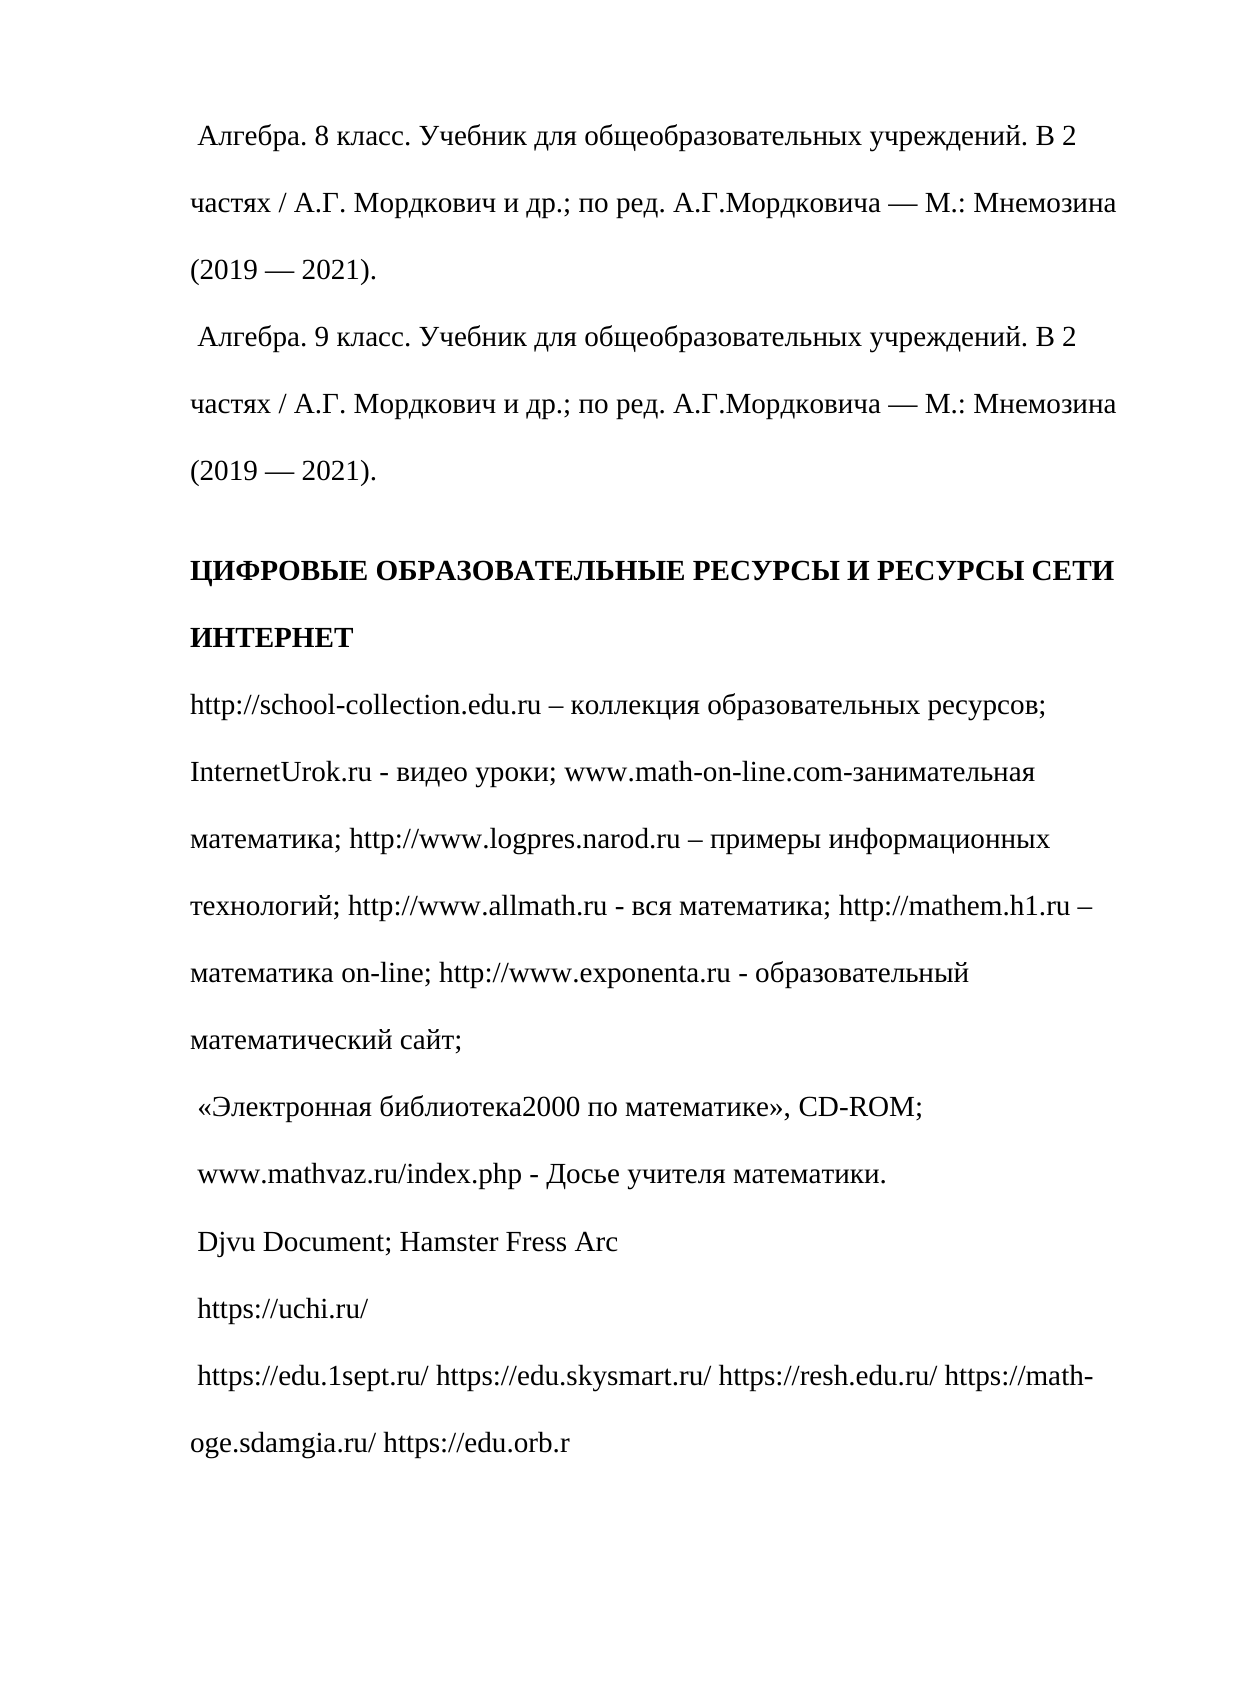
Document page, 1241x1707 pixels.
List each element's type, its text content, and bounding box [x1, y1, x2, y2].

text ЦИФРОВЫЕ ОБРАЗОВАТЕЛЬНЫЕ РЕСУРСЫ И РЕСУРСЫ СЕТИ ИНТЕРНЕТ [190, 553, 1152, 653]
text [190, 118, 1152, 487]
text ​​‌http://school-collection.edu.ru – коллекция образовательных ресурсов; InternetUrok.ru - видео уроки; www.math-on-line.com-занимательная математика; http://www.logpres.narod.ru – примеры информационных технологий; http://www.allmath.ru - вся математика; http://mathem.h1.ru – математика on-line; http://www.exponenta.ru - образовательный математический сайт; «Электронная библиотека2000 по математике», CD-ROM; www.mathvaz.ru/index.php - Досье учителя математики. Djvu Document; Hamster Fress Arc https://uchi.ru/ https://edu.1sept.ru/ https://edu.skysmart.ru/ https://resh.edu.ru/ https://math-oge.sdamgia.ru/ https://edu.orb.r ‌ [190, 687, 1152, 1526]
